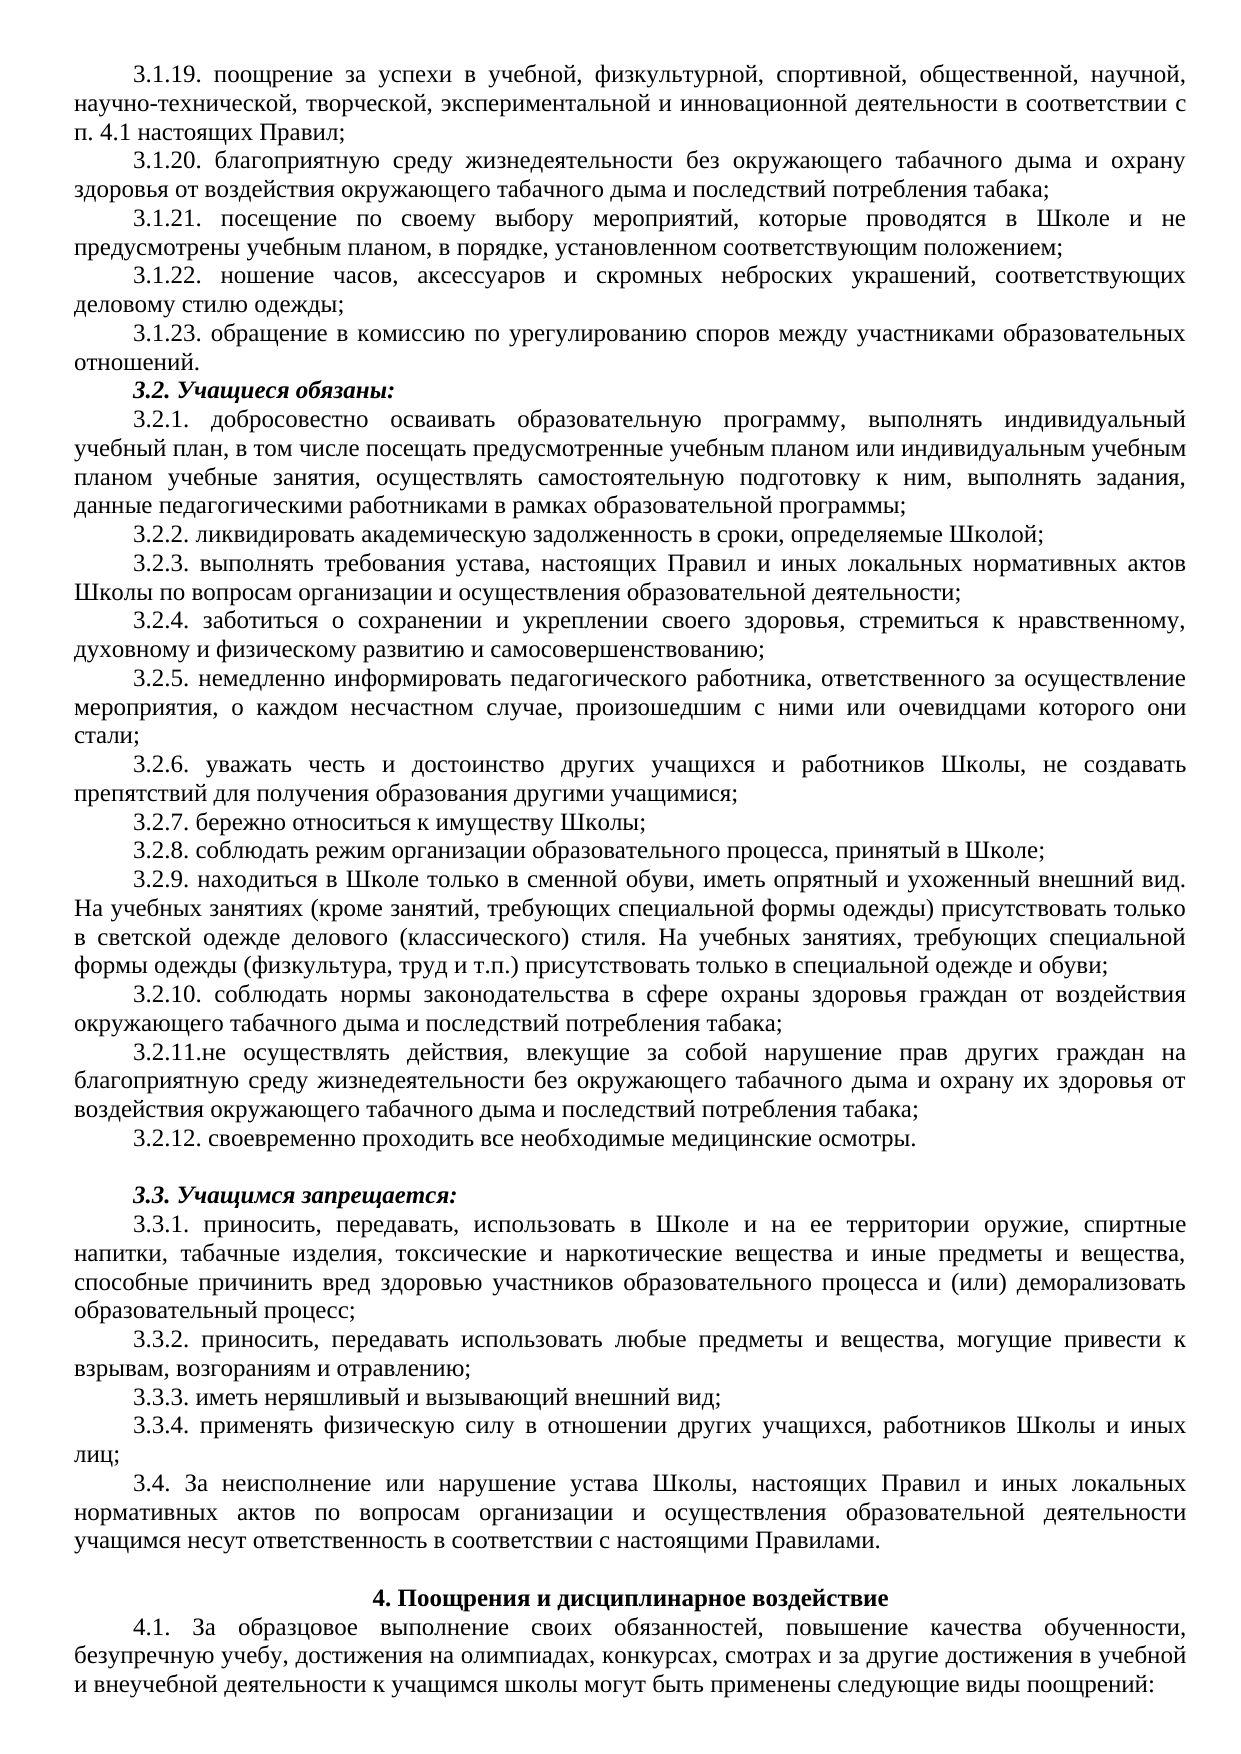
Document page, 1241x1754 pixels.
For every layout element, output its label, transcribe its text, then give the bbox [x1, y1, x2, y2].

text 3.2.2. ликвидировать академическую задолженность в сроки, определяемые Школой; [74, 519, 1187, 548]
text 3.2.6. уважать честь и достоинство других учащихся и работников Школы, не создавать препятствий для получения образования другими учащимися; [74, 749, 1187, 807]
text 3.3.1. приносить, передавать, использовать в Школе и на ее территории оружие, спиртные напитки, табачные изделия, токсические и наркотические вещества и иные предметы и вещества, способные причинить вред здоровью участников образовательного процесса и (или) деморализовать образовательный процесс; [74, 1209, 1187, 1324]
text 3.3.4. применять физическую силу в отношении других учащихся, работников Школы и иных лиц; [74, 1410, 1187, 1468]
text 3.3. Учащимся запрещается: [74, 1180, 1187, 1209]
text 3.2.9. находиться в Школе только в сменной обуви, иметь опрятный и ухоженный внешний вид. На учебных занятиях (кроме занятий, требующих специальной формы одежды) присутствовать только в светской одежде делового (классического) стиля. На учебных занятиях, требующих специальной формы одежды (физкультура, труд и т.п.) присутствовать только в специальной одежде и обуви; [74, 864, 1187, 979]
text 3.2.3. выполнять требования устава, настоящих Правил и иных локальных нормативных актов Школы по вопросам организации и осуществления образовательной деятельности; [74, 548, 1187, 605]
text 3.4. За неисполнение или нарушение устава Школы, настоящих Правил и иных локальных нормативных актов по вопросам организации и осуществления образовательной деятельности учащимся несут ответственность в соответствии с настоящими Правилами. [74, 1468, 1187, 1554]
text 3.2.10. соблюдать нормы законодательства в сфере охраны здоровья граждан от воздействия окружающего табачного дыма и последствий потребления табака; [74, 979, 1187, 1037]
text 3.1.23. обращение в комиссию по урегулированию споров между участниками образовательных отношений. [74, 318, 1187, 375]
text 3.2.7. бережно относиться к имуществу Школы; [74, 807, 1187, 835]
text 3.3.2. приносить, передавать использовать любые предметы и вещества, могущие привести к взрывам, возгораниям и отравлению; [74, 1324, 1187, 1382]
text 4.1. За образцовое выполнение своих обязанностей, повышение качества обученности, безупречную учебу, достижения на олимпиадах, конкурсах, смотрах и за другие достижения в учебной и внеучебной деятельности к учащимся школы могут быть применены следующие виды поощрений: [74, 1612, 1187, 1698]
text 3.1.22. ношение часов, аксессуаров и скромных неброских украшений, соответствующих деловому стилю одежды; [74, 260, 1187, 318]
text 3.1.21. посещение по своему выбору мероприятий, которые проводятся в Школе и не предусмотрены учебным планом, в порядке, установленном соответствующим положением; [74, 203, 1187, 260]
text 4. Поощрения и дисциплинарное воздействие [74, 1583, 1187, 1612]
text 3.1.19. поощрение за успехи в учебной, физкультурной, спортивной, общественной, научной, научно-технической, творческой, экспериментальной и инновационной деятельности в соответствии с п. 4.1 настоящих Правил; [74, 59, 1187, 145]
text 3.2.11.не осуществлять действия, влекущие за собой нарушение прав других граждан на благоприятную среду жизнедеятельности без окружающего табачного дыма и охрану их здоровья от воздействия окружающего табачного дыма и последствий потребления табака; [74, 1037, 1187, 1123]
text 3.2.1. добросовестно осваивать образовательную программу, выполнять индивидуальный учебный план, в том числе посещать предусмотренные учебным планом или индивидуальным учебным планом учебные занятия, осуществлять самостоятельную подготовку к ним, выполнять задания, данные педагогическими работниками в рамках образовательной программы; [74, 404, 1187, 519]
text 3.2.8. соблюдать режим организации образовательного процесса, принятый в Школе; [74, 835, 1187, 864]
text 3.2.5. немедленно информировать педагогического работника, ответственного за осуществление мероприятия, о каждом несчастном случае, произошедшим с ними или очевидцами которого они стали; [74, 663, 1187, 749]
text 3.2. Учащиеся обязаны: [74, 375, 1187, 404]
text 3.1.20. благоприятную среду жизнедеятельности без окружающего табачного дыма и охрану здоровья от воздействия окружающего табачного дыма и последствий потребления табака; [74, 145, 1187, 203]
text 3.2.12. своевременно проходить все необходимые медицинские осмотры. [74, 1123, 1187, 1152]
text 3.2.4. заботиться о сохранении и укреплении своего здоровья, стремиться к нравственному, духовному и физическому развитию и самосовершенствованию; [74, 605, 1187, 663]
text 3.3.3. иметь неряшливый и вызывающий внешний вид; [74, 1382, 1187, 1410]
